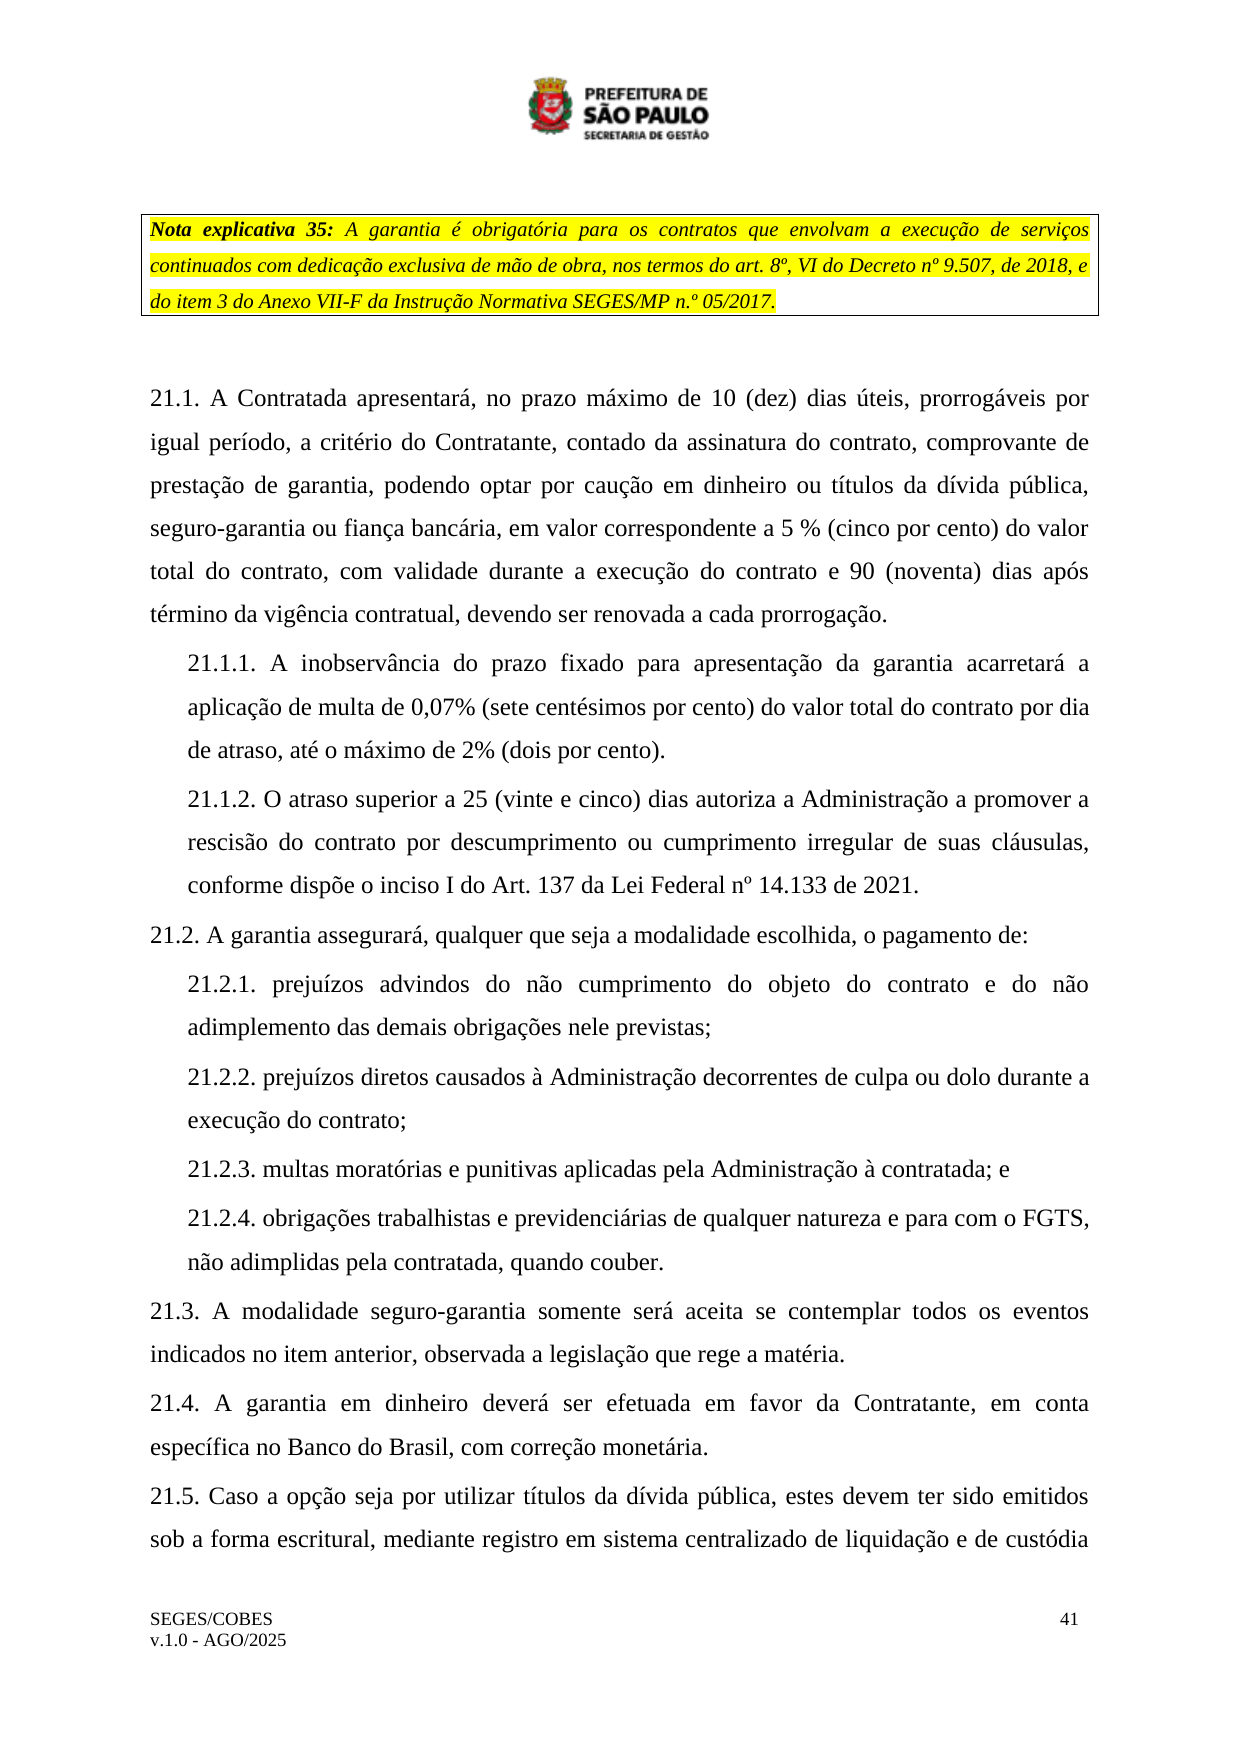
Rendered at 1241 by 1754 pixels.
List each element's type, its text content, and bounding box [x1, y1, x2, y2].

text 21.2.3. multas moratórias e punitivas aplicadas pela Administração à contratada; e [187, 1154, 1090, 1183]
text 21.2. A garantia assegurará, qualquer que seja a modalidade escolhida, o pagamento de: [150, 920, 1090, 948]
text 21.1.1. A inobservância do prazo fixado para apresentação da garantia acarretará a aplicação de multa de 0,07% (sete centésimos por cento) do valor total do contrato por dia de atraso, até o máximo de 2% (dois por cento). [187, 648, 1090, 763]
text 21.3. A modalidade seguro-garantia somente será aceita se contemplar todos os eventos indicados no item anterior, observada a legislação que rege a matéria. [150, 1296, 1090, 1368]
text 21.1.2. O atraso superior a 25 (vinte e cinco) dias autoriza a Administração a promover a rescisão do contrato por descumprimento ou cumprimento irregular de suas cláusulas, conforme dispõe o inciso I do Art. 137 da Lei Federal nº 14.133 de 2021. [187, 784, 1090, 899]
text 21.2.1. prejuízos advindos do não cumprimento do objeto do contrato e do não adimplemento das demais obrigações nele previstas; [187, 969, 1090, 1041]
text 21.2.4. obrigações trabalhistas e previdenciárias de qualquer natureza e para com o FGTS, não adimplidas pela contratada, quando couber. [187, 1203, 1090, 1275]
text Nota explicativa 35: A garantia é obrigatória para os contratos que envolvam a execução de serviços continuados com dedicação exclusiva de mão de obra, nos termos do art. 8º, VI do Decreto nº 9.507, de 2018, e do item 3 do Anexo VII-F da Instrução Normativa SEGES/MP n.º 05/2017. [142, 215, 1098, 315]
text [150, 1481, 1090, 1553]
text 21.4. A garantia em dinheiro deverá ser efetuada em favor da Contratante, em conta específica no Banco do Brasil, com correção monetária. [150, 1388, 1090, 1460]
text 21.1. A Contratada apresentará, no prazo máximo de 10 (dez) dias úteis, prorrogáveis por igual período, a critério do Contratante, contado da assinatura do contrato, comprovante de prestação de garantia, podendo optar por caução em dinheiro ou títulos da dívida pública, seguro-garantia ou fiança bancária, em valor correspondente a 5 % (cinco por cento) do valor total do contrato, com validade durante a execução do contrato e 90 (noventa) dias após término da vigência contratual, devendo ser renovada a cada prorrogação. [150, 383, 1090, 628]
text 21.2.2. prejuízos diretos causados à Administração decorrentes de culpa ou dolo durante a execução do contrato; [187, 1062, 1090, 1133]
